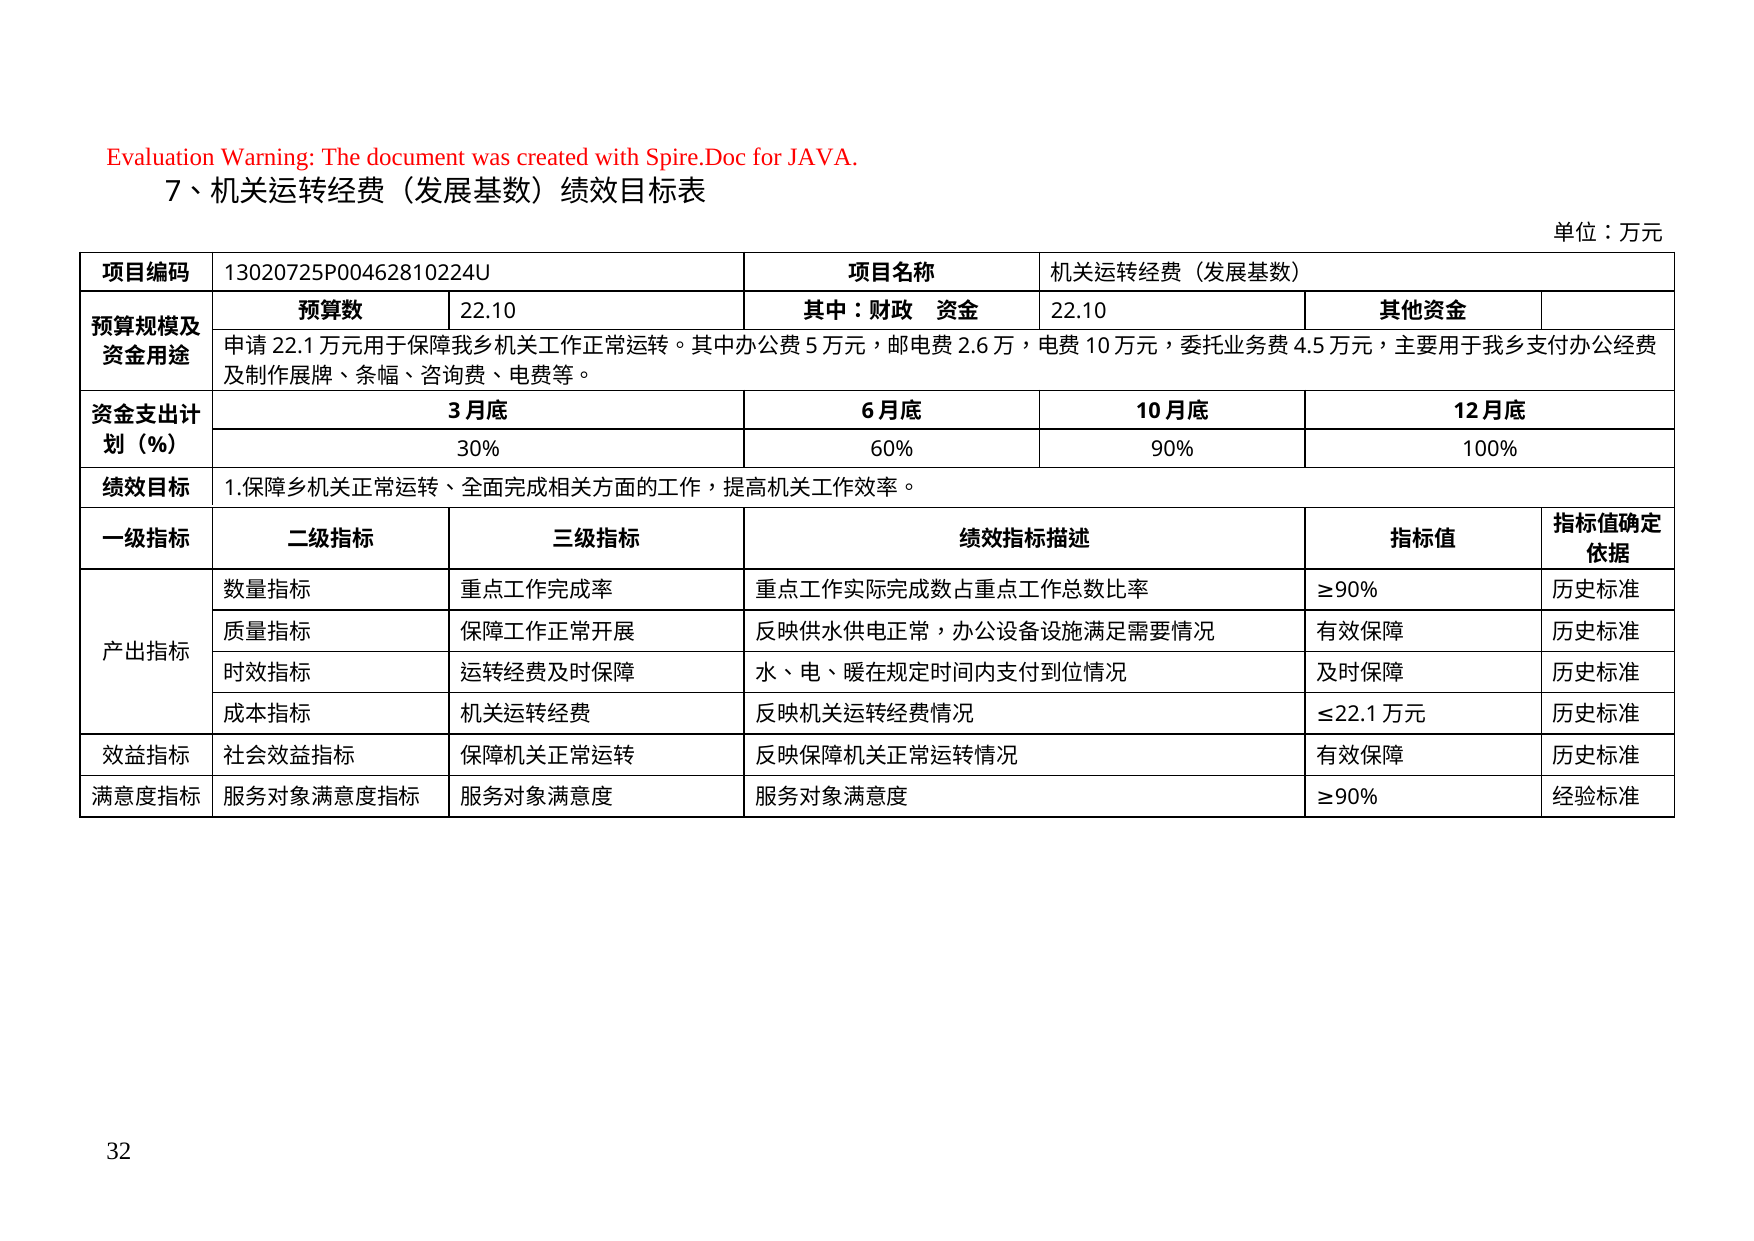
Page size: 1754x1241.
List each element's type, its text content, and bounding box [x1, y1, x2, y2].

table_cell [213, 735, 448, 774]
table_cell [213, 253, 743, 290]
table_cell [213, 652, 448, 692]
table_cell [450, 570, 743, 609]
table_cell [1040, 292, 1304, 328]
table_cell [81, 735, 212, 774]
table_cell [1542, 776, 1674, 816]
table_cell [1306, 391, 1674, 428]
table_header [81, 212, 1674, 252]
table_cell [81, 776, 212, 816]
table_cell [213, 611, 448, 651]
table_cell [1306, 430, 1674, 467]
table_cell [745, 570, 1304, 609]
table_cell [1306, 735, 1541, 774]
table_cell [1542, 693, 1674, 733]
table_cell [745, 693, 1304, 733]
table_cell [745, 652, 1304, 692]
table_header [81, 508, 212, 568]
text Evaluation Warning: The document was created with Spire.Doc for JAVA. [106, 142, 1648, 171]
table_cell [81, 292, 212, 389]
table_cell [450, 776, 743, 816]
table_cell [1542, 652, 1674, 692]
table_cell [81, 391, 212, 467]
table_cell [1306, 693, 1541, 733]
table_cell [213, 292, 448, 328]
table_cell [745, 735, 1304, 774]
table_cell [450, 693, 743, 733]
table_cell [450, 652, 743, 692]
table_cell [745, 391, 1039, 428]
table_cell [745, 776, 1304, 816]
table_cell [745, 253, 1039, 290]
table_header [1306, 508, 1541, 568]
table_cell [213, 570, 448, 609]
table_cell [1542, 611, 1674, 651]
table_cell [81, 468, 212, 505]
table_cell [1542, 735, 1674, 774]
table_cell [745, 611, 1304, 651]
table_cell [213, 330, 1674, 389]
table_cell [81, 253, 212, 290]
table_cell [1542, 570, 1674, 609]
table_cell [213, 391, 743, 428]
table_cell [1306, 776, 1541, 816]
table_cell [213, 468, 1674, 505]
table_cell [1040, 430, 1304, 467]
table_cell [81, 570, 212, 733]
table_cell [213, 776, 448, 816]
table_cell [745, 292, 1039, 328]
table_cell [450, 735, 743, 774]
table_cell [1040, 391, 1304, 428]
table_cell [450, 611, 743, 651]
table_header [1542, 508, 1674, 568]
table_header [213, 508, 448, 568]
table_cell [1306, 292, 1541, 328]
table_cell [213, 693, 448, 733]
text 7、机关运转经费（发展基数）绩效目标表 [106, 171, 1648, 210]
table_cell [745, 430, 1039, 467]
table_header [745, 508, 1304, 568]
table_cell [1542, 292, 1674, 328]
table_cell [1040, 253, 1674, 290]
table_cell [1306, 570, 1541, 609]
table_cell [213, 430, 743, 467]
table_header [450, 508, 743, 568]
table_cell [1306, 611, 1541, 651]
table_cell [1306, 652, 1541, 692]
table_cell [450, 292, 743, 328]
